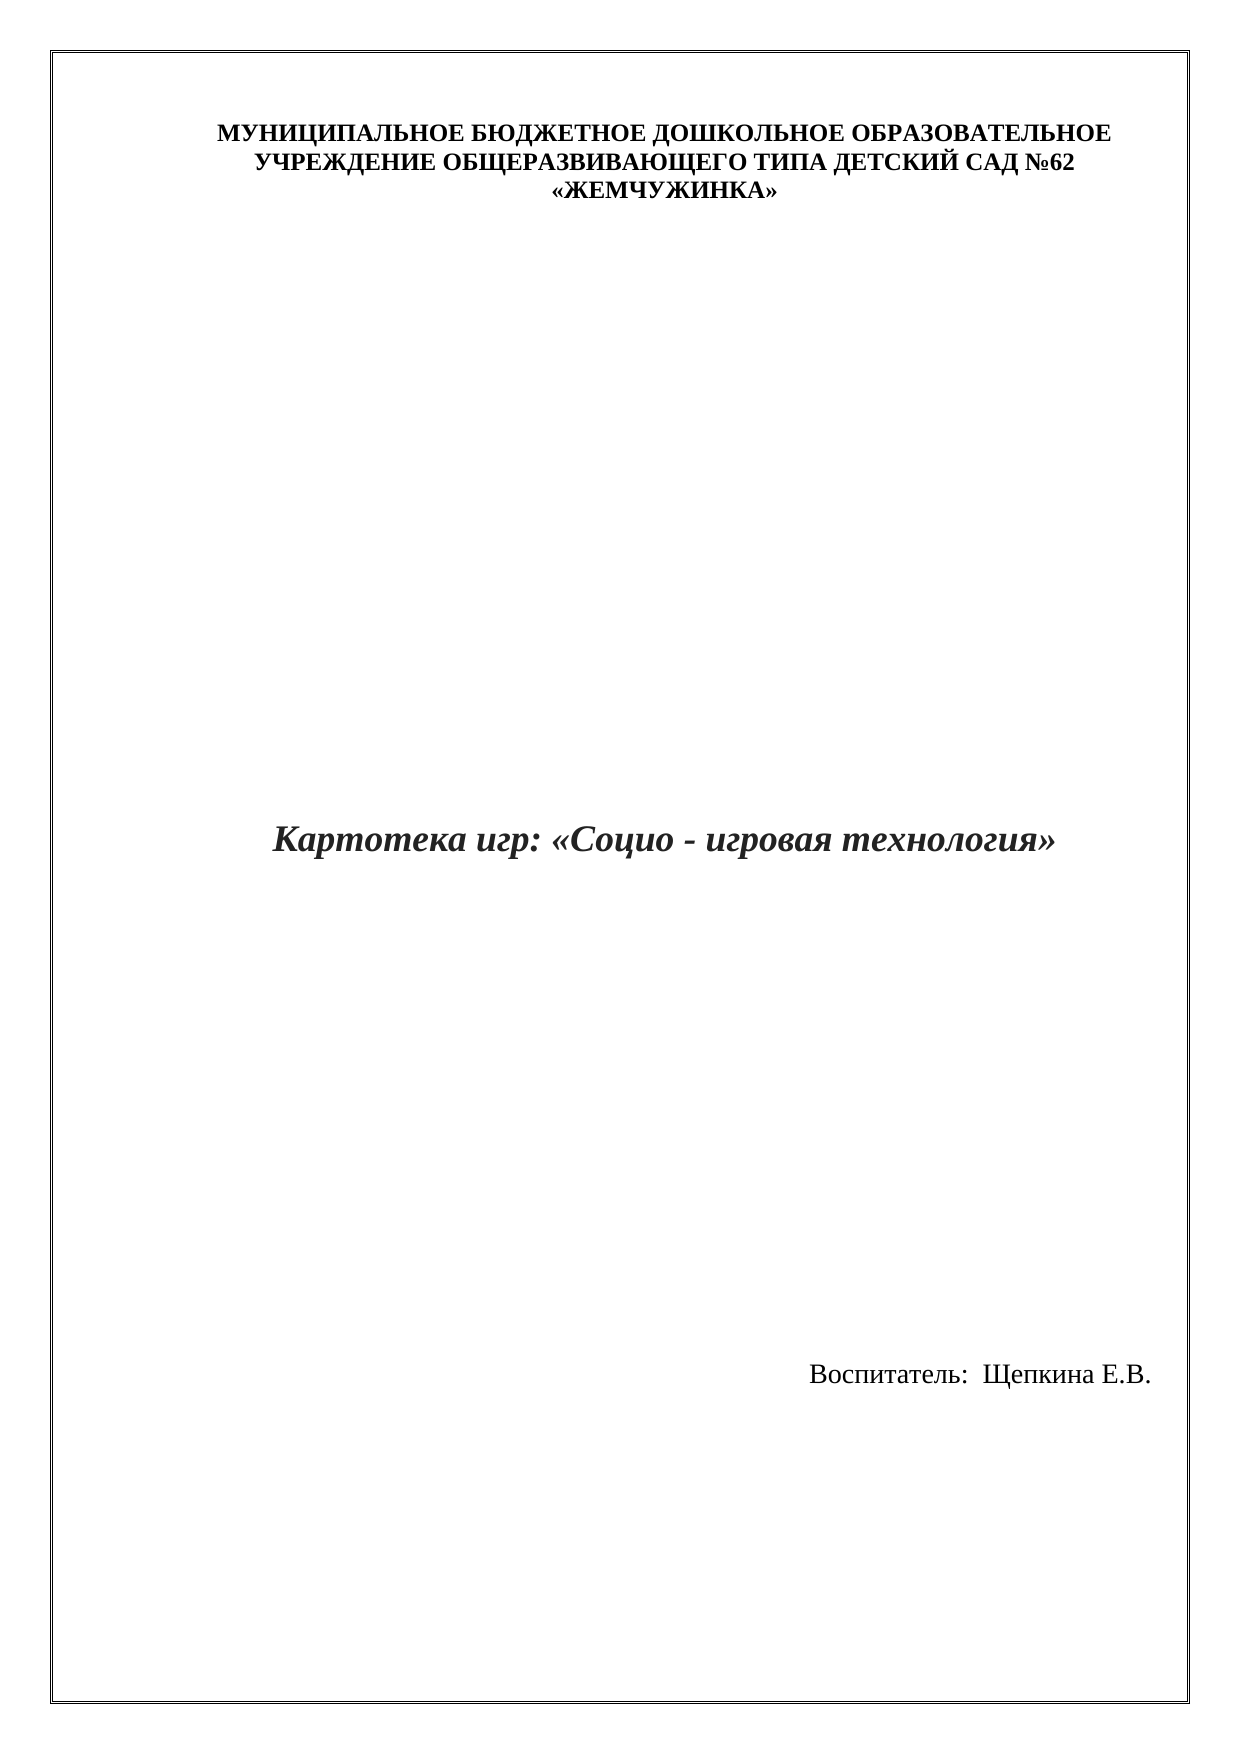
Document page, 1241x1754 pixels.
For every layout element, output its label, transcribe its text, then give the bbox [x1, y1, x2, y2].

text МУНИЦИПАЛЬНОЕ БЮДЖЕТНОЕ ДОШКОЛЬНОЕ ОБРАЗОВАТЕЛЬНОЕ УЧРЕЖДЕНИЕ ОБЩЕРАЗВИВАЮЩЕГО ТИПА ДЕТСКИЙ САД №62 «ЖЕМЧУЖИНКА» [177, 118, 1152, 204]
text Воспитатель: Щепкина Е.В. [177, 1357, 1152, 1390]
text Картотека игр: «Социо - игровая технология» [177, 795, 1152, 860]
